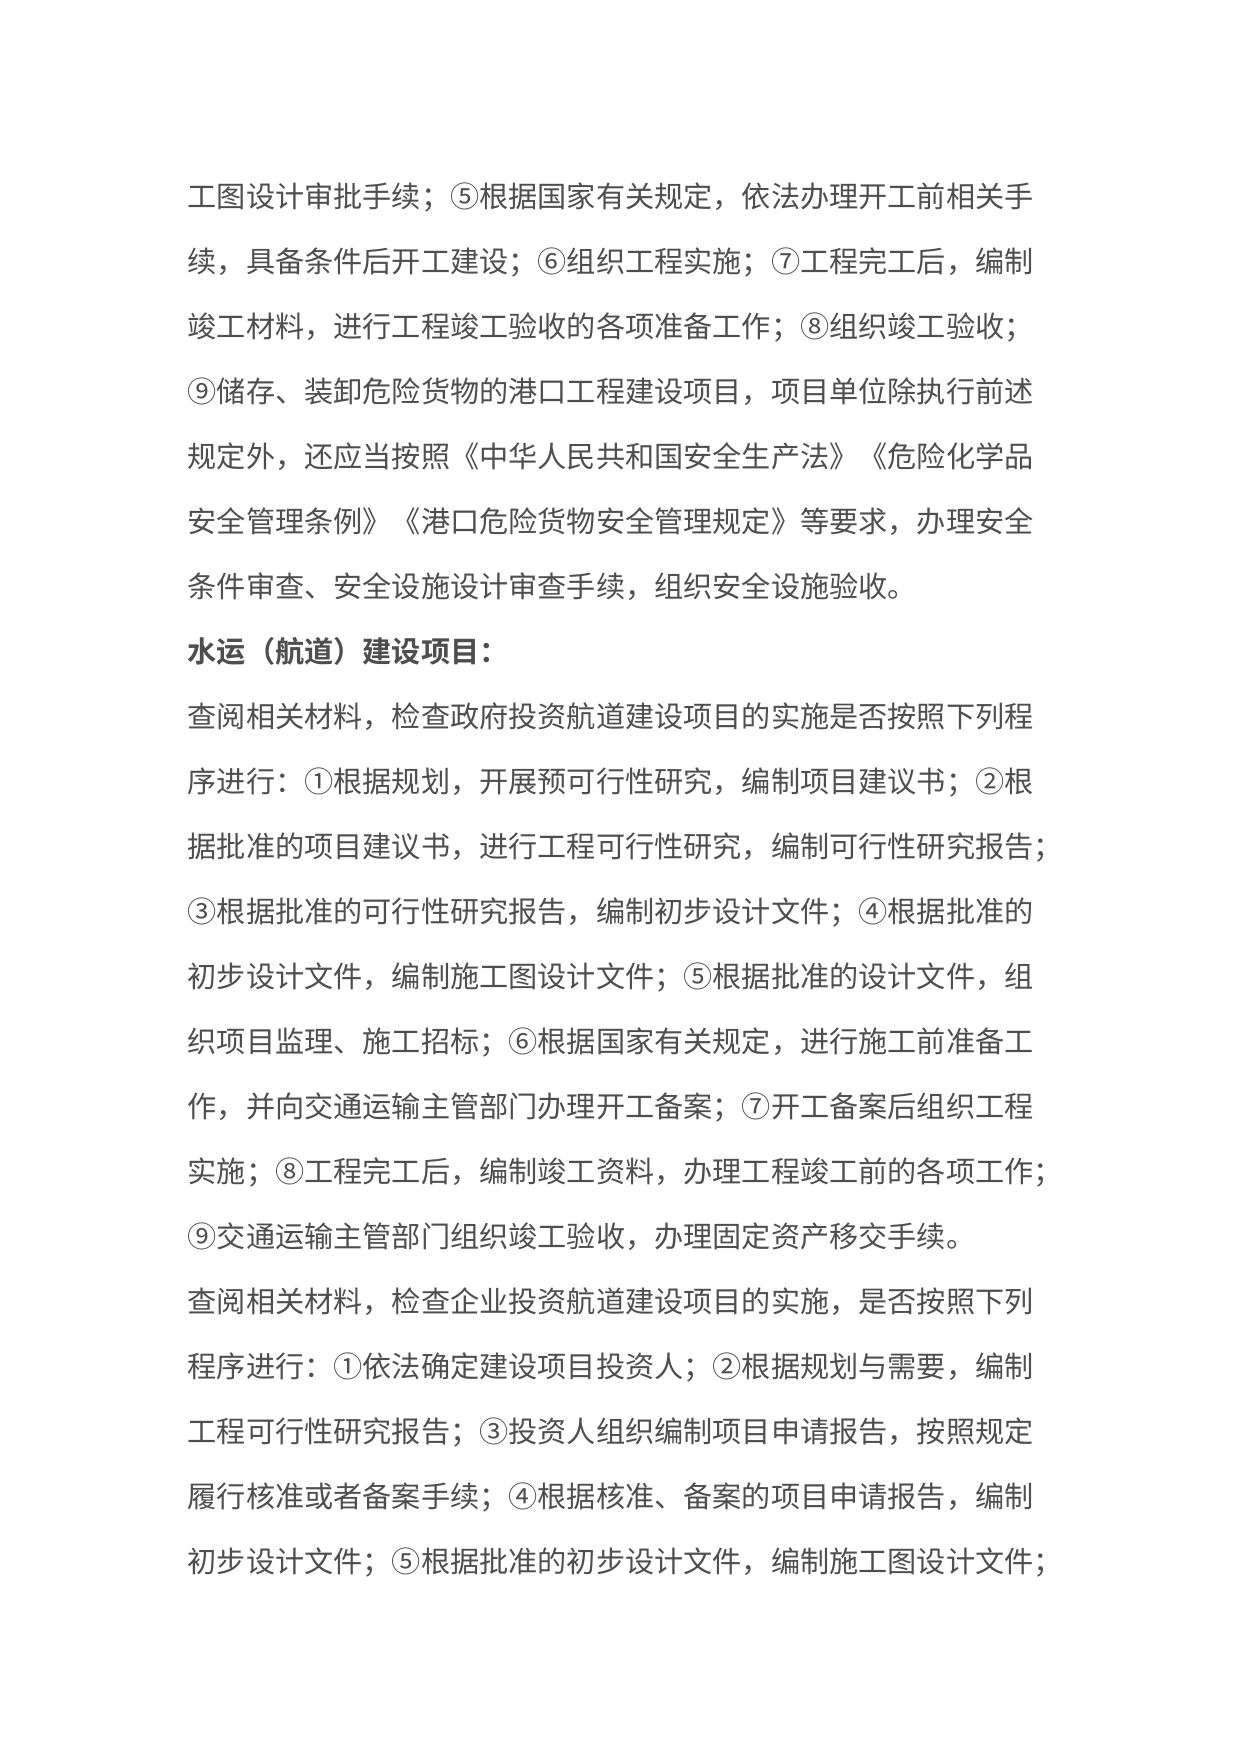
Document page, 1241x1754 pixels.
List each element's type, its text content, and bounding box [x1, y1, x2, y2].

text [187, 1267, 1053, 1592]
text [187, 162, 1053, 617]
text 水运（航道）建设项目： [187, 617, 1053, 682]
text 查阅相关材料，检查政府投资航道建设项目的实施是否按照下列程序进行：①根据规划，开展预可行性研究，编制项目建议书；②根据批准的项目建议书，进行工程可行性研究，编制可行性研究报告；③根据批准的可行性研究报告，编制初步设计文件；④根据批准的初步设计文件，编制施工图设计文件；⑤根据批准的设计文件，组织项目监理、施工招标；⑥根据国家有关规定，进行施工前准备工作，并向交通运输主管部门办理开工备案；⑦开工备案后组织工程实施；⑧工程完工后，编制竣工资料，办理工程竣工前的各项工作；⑨交通运输主管部门组织竣工验收，办理固定资产移交手续。 [187, 682, 1053, 1267]
